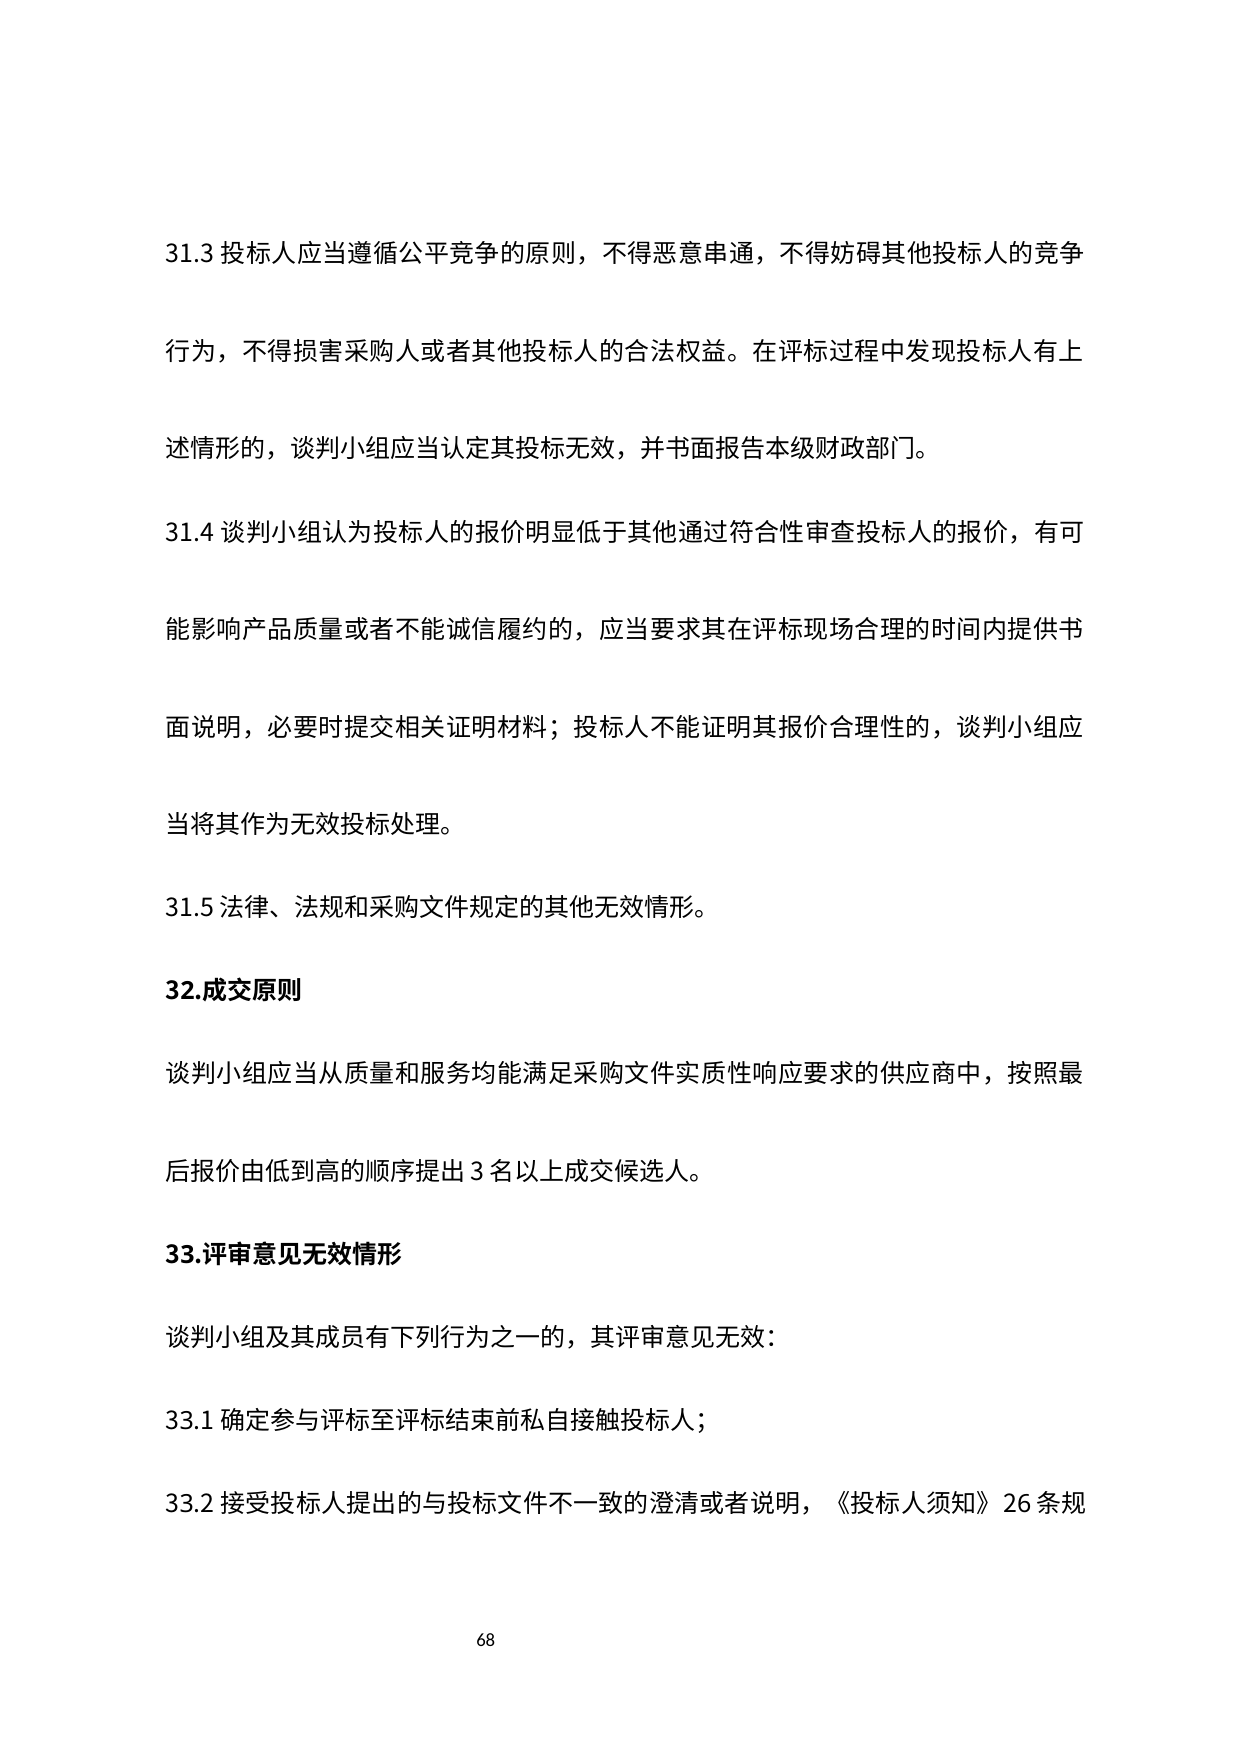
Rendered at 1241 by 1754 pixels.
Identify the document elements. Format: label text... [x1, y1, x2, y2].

text 32.成交原则 [165, 956, 1087, 1021]
text 谈判小组及其成员有下列行为之一的，其评审意见无效： [165, 1303, 1087, 1368]
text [165, 1469, 1087, 1534]
text 31.4 谈判小组认为投标人的报价明显低于其他通过符合性审查投标人的报价，有可能影响产品质量或者不能诚信履约的，应当要求其在评标现场合理的时间内提供书面说明，必要时提交相关证明材料；投标人不能证明其报价合理性的，谈判小组应当将其作为无效投标处理。 [165, 498, 1087, 855]
text 33.1 确定参与评标至评标结束前私自接触投标人； [165, 1386, 1087, 1451]
text 31.3 投标人应当遵循公平竞争的原则，不得恶意串通，不得妨碍其他投标人的竞争行为，不得损害采购人或者其他投标人的合法权益。在评标过程中发现投标人有上述情形的，谈判小组应当认定其投标无效，并书面报告本级财政部门。 [165, 219, 1087, 479]
text 31.5 法律、法规和采购文件规定的其他无效情形。 [165, 873, 1087, 938]
text 33.评审意见无效情形 [165, 1220, 1087, 1285]
text 谈判小组应当从质量和服务均能满足采购文件实质性响应要求的供应商中，按照最后报价由低到高的顺序提出3名以上成交候选人。 [165, 1039, 1087, 1202]
